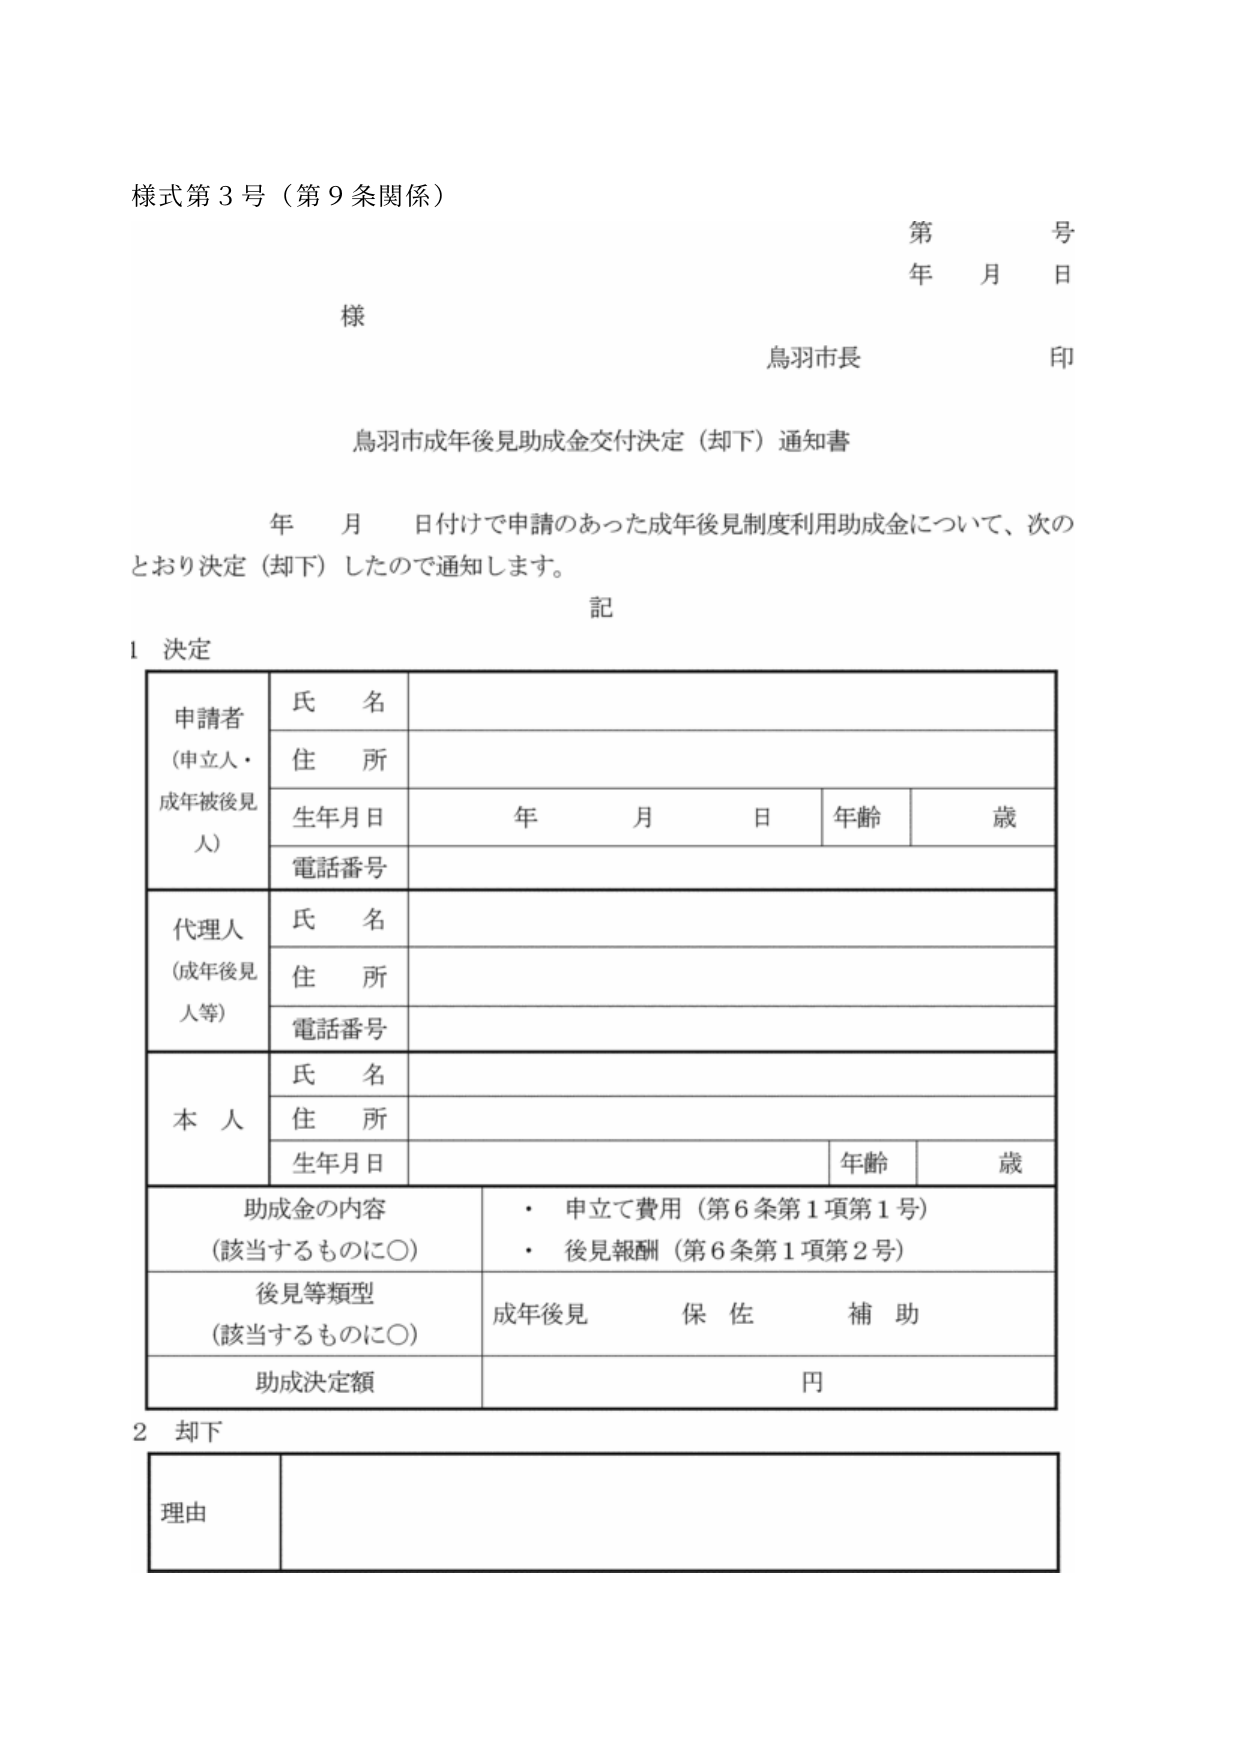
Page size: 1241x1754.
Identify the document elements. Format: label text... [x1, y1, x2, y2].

picture [131, 221, 1075, 1573]
text 様式第３号（第９条関係） [131, 168, 1121, 221]
